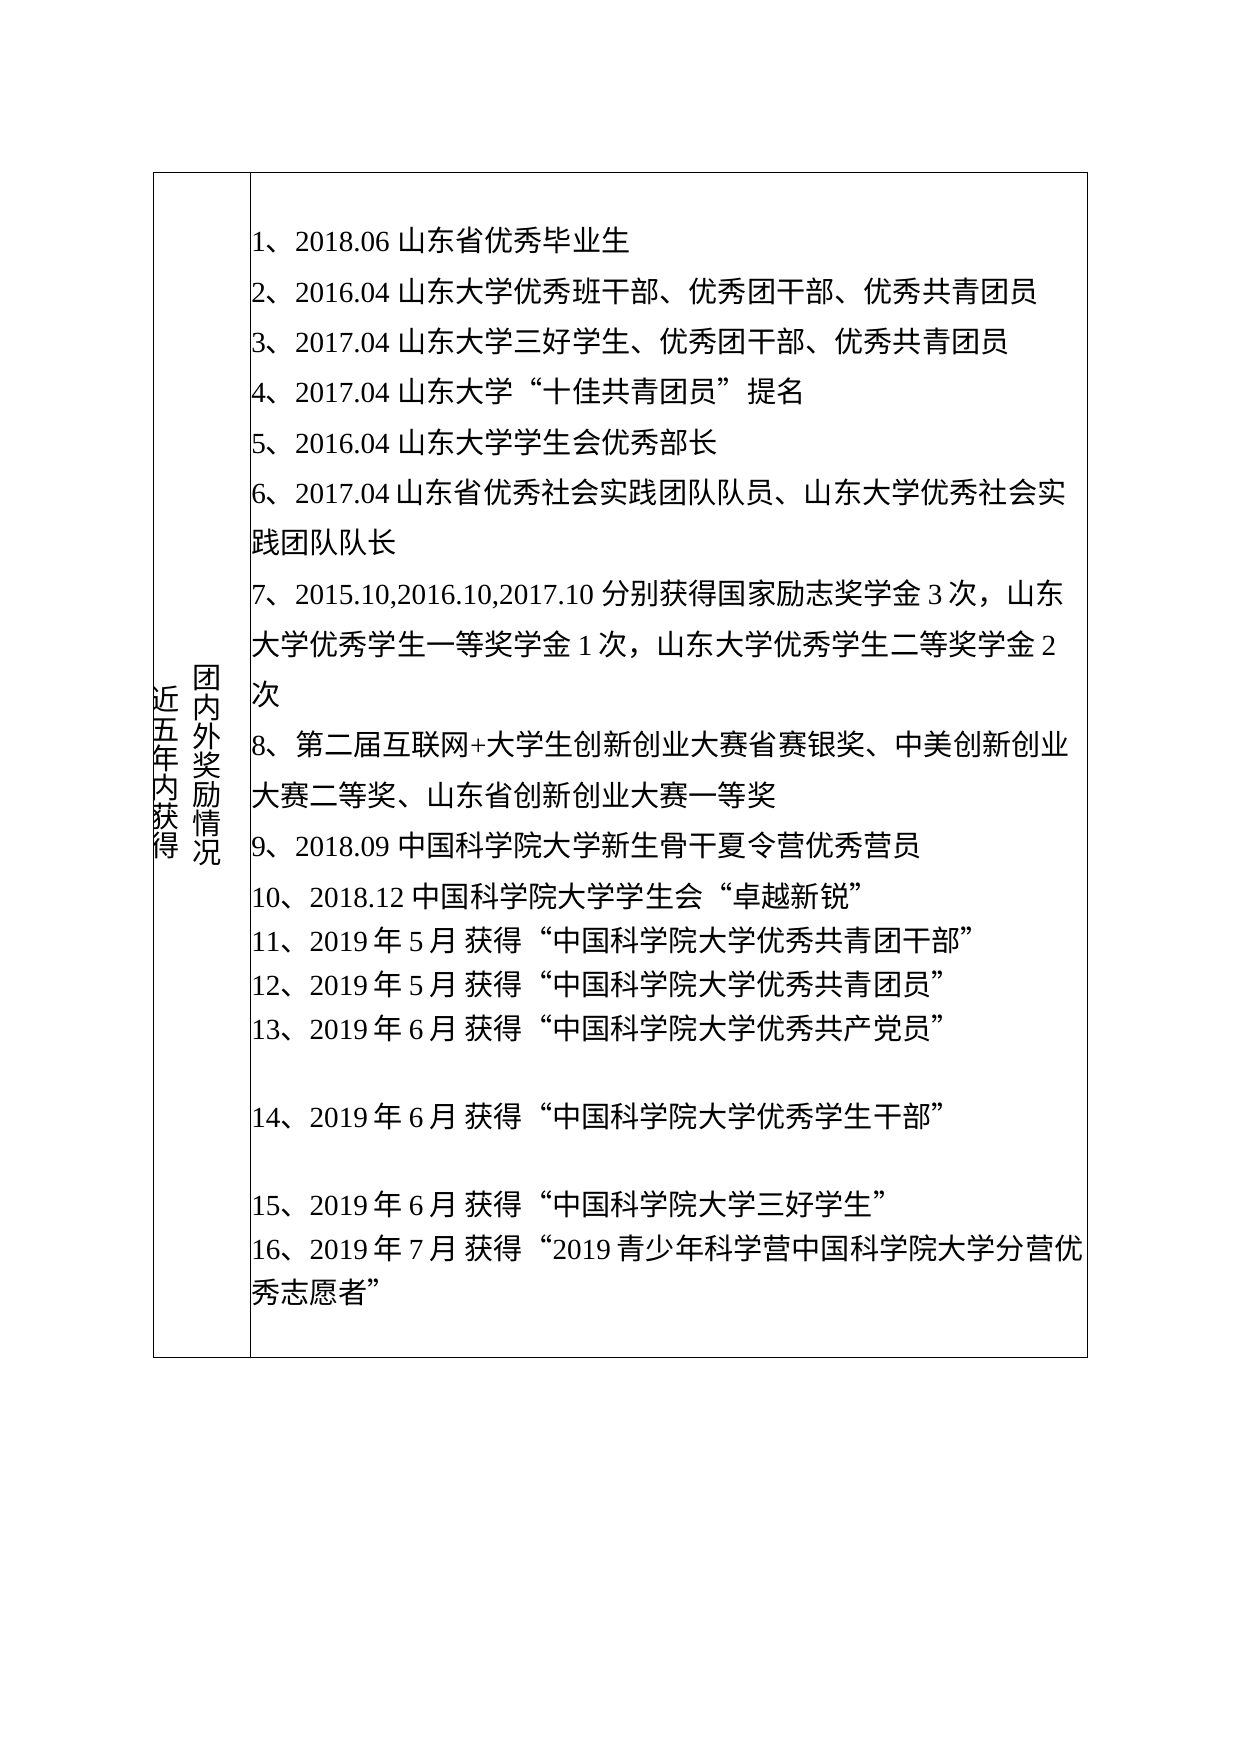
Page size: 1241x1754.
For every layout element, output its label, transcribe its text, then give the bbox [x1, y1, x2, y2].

table_cell 团内外奖励情况 近五年内获得 [154, 173, 250, 1357]
table_cell 1、2018.06 山东省优秀毕业生 2、2016.04 山东大学优秀班干部、优秀团干部、优秀共青团员 3、2017.04 山东大学三好学生、优秀团干部、优秀共青团员 4、2017.04 山东大学“十佳共青团员”提名 5、2016.04 山东大学学生会优秀部长 6、2017.04山东省优秀社会实践团队队员、山东大学优秀社会实践团队队长 7、2015.10,2016.10,2017.10 分别获得国家励志奖学金3次，山东大学优秀学生一等奖学金1次，山东大学优秀学生二等奖学金2次 8、第二届互联网+大学生创新创业大赛省赛银奖、中美创新创业大赛二等奖、山东省创新创业大赛一等奖 9、2018.09 中国科学院大学新生骨干夏令营优秀营员 10、2018.12 中国科学院大学学生会“卓越新锐” 11、2019年5月 获得“中国科学院大学优秀共青团干部” 12、2019年5月 获得“中国科学院大学优秀共青团员” 13、2019年6月 获得“中国科学院大学优秀共产党员” 14、2019年6月 获得“中国科学院大学优秀学生干部” 15、2019年6月 获得“中国科学院大学三好学生” 16、2019年7月 获得“2019青少年科学营中国科学院大学分营优秀志愿者” [251, 173, 1087, 1357]
